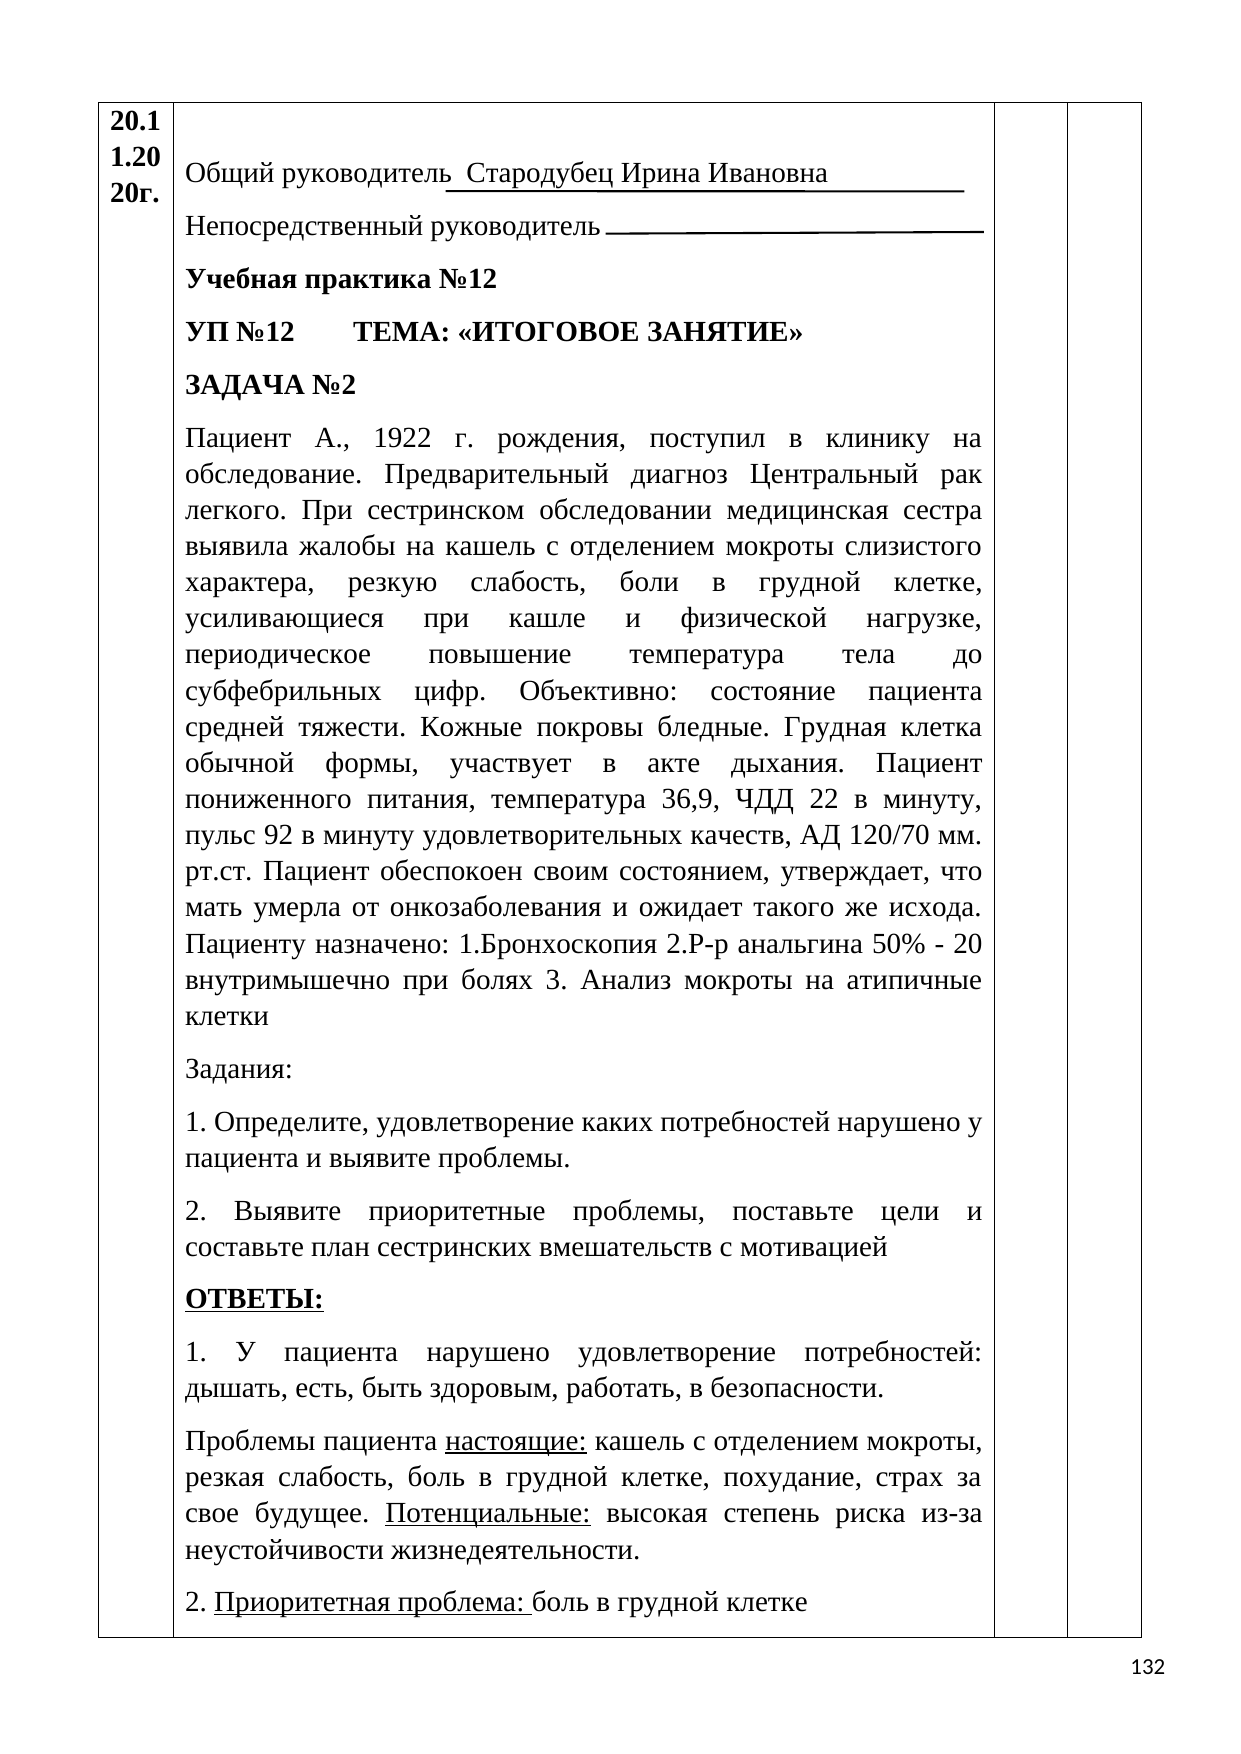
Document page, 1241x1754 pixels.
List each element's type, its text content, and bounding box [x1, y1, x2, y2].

table_cell [995, 103, 1067, 1637]
table_cell 20.11.2020г. [99, 103, 173, 1637]
table_cell [1068, 103, 1141, 1637]
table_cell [174, 103, 994, 1637]
